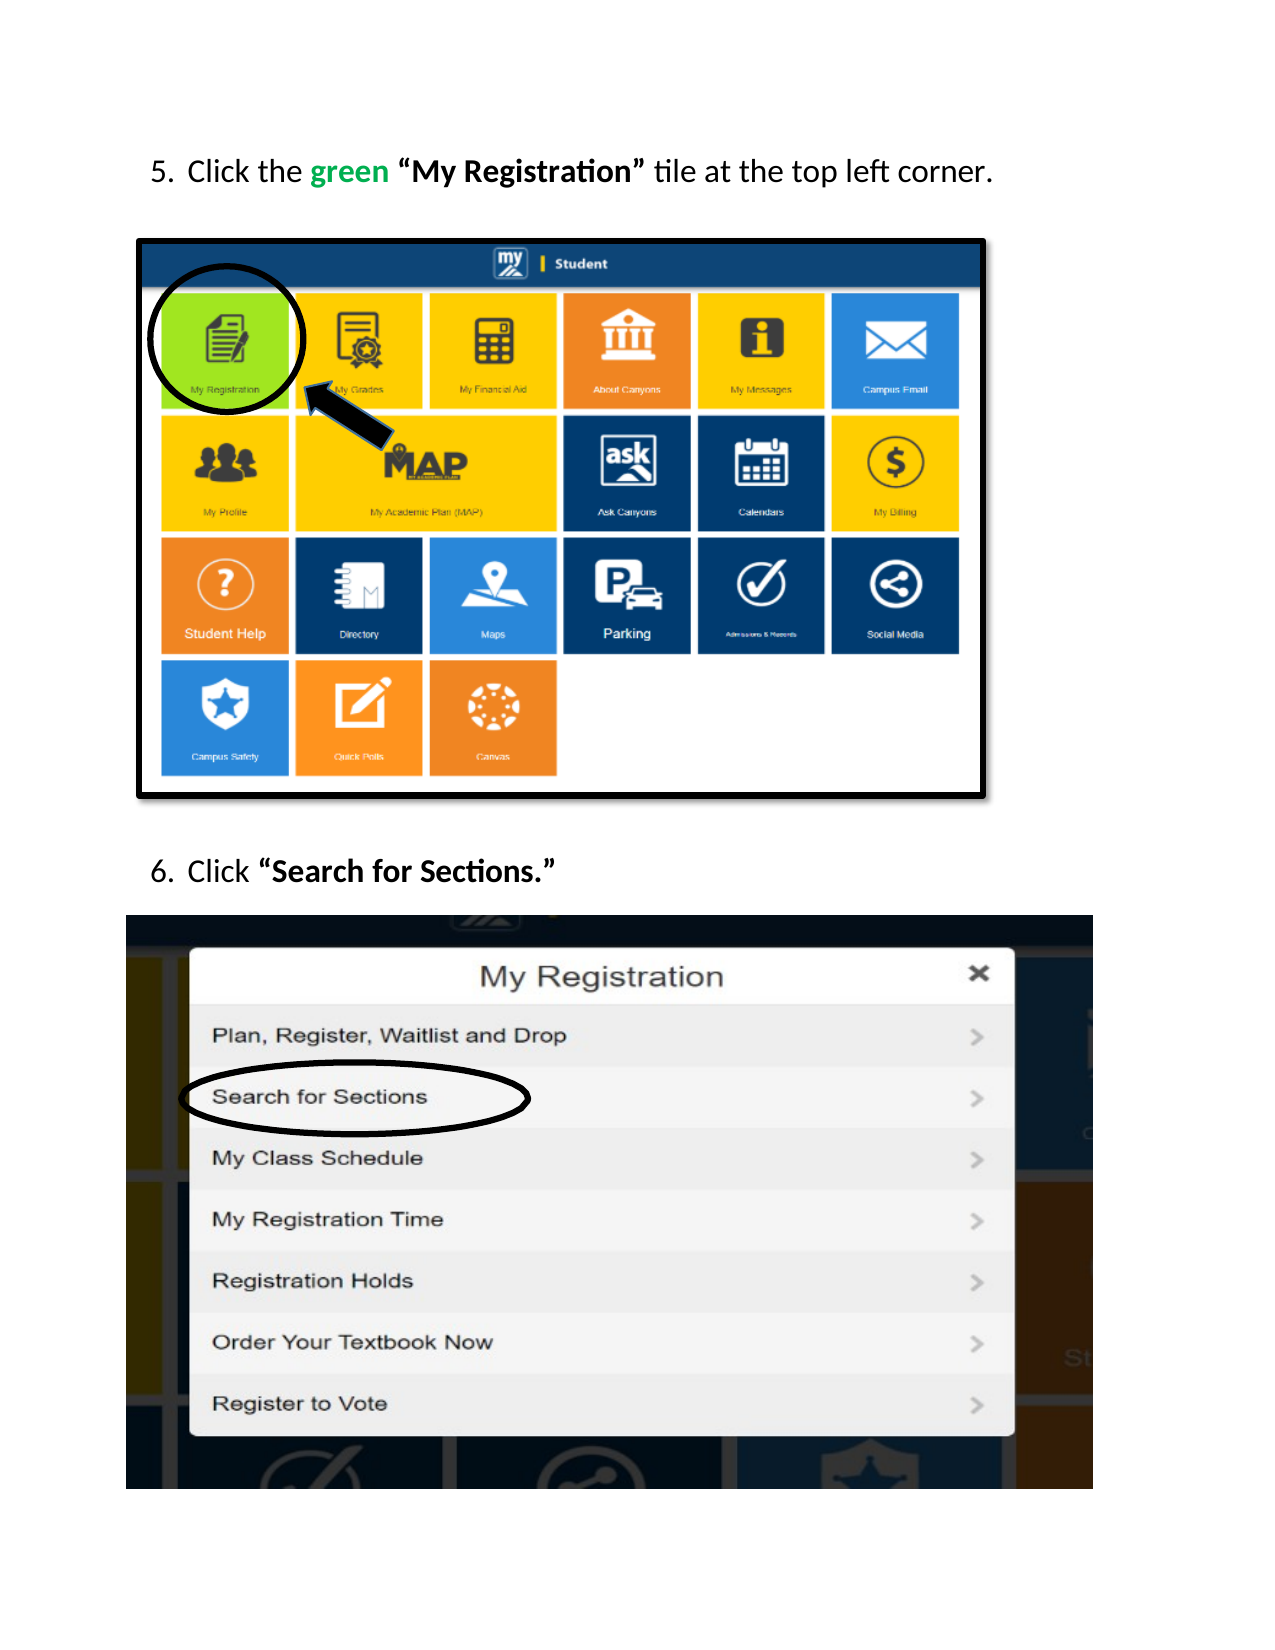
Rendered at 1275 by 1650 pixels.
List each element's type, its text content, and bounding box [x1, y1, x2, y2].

picture [134, 236, 997, 810]
list Click “Search for Sections.” [150, 850, 1162, 891]
picture [126, 915, 1093, 1489]
list Click the green “My Registration” tile at the top left corner. [150, 150, 1162, 191]
